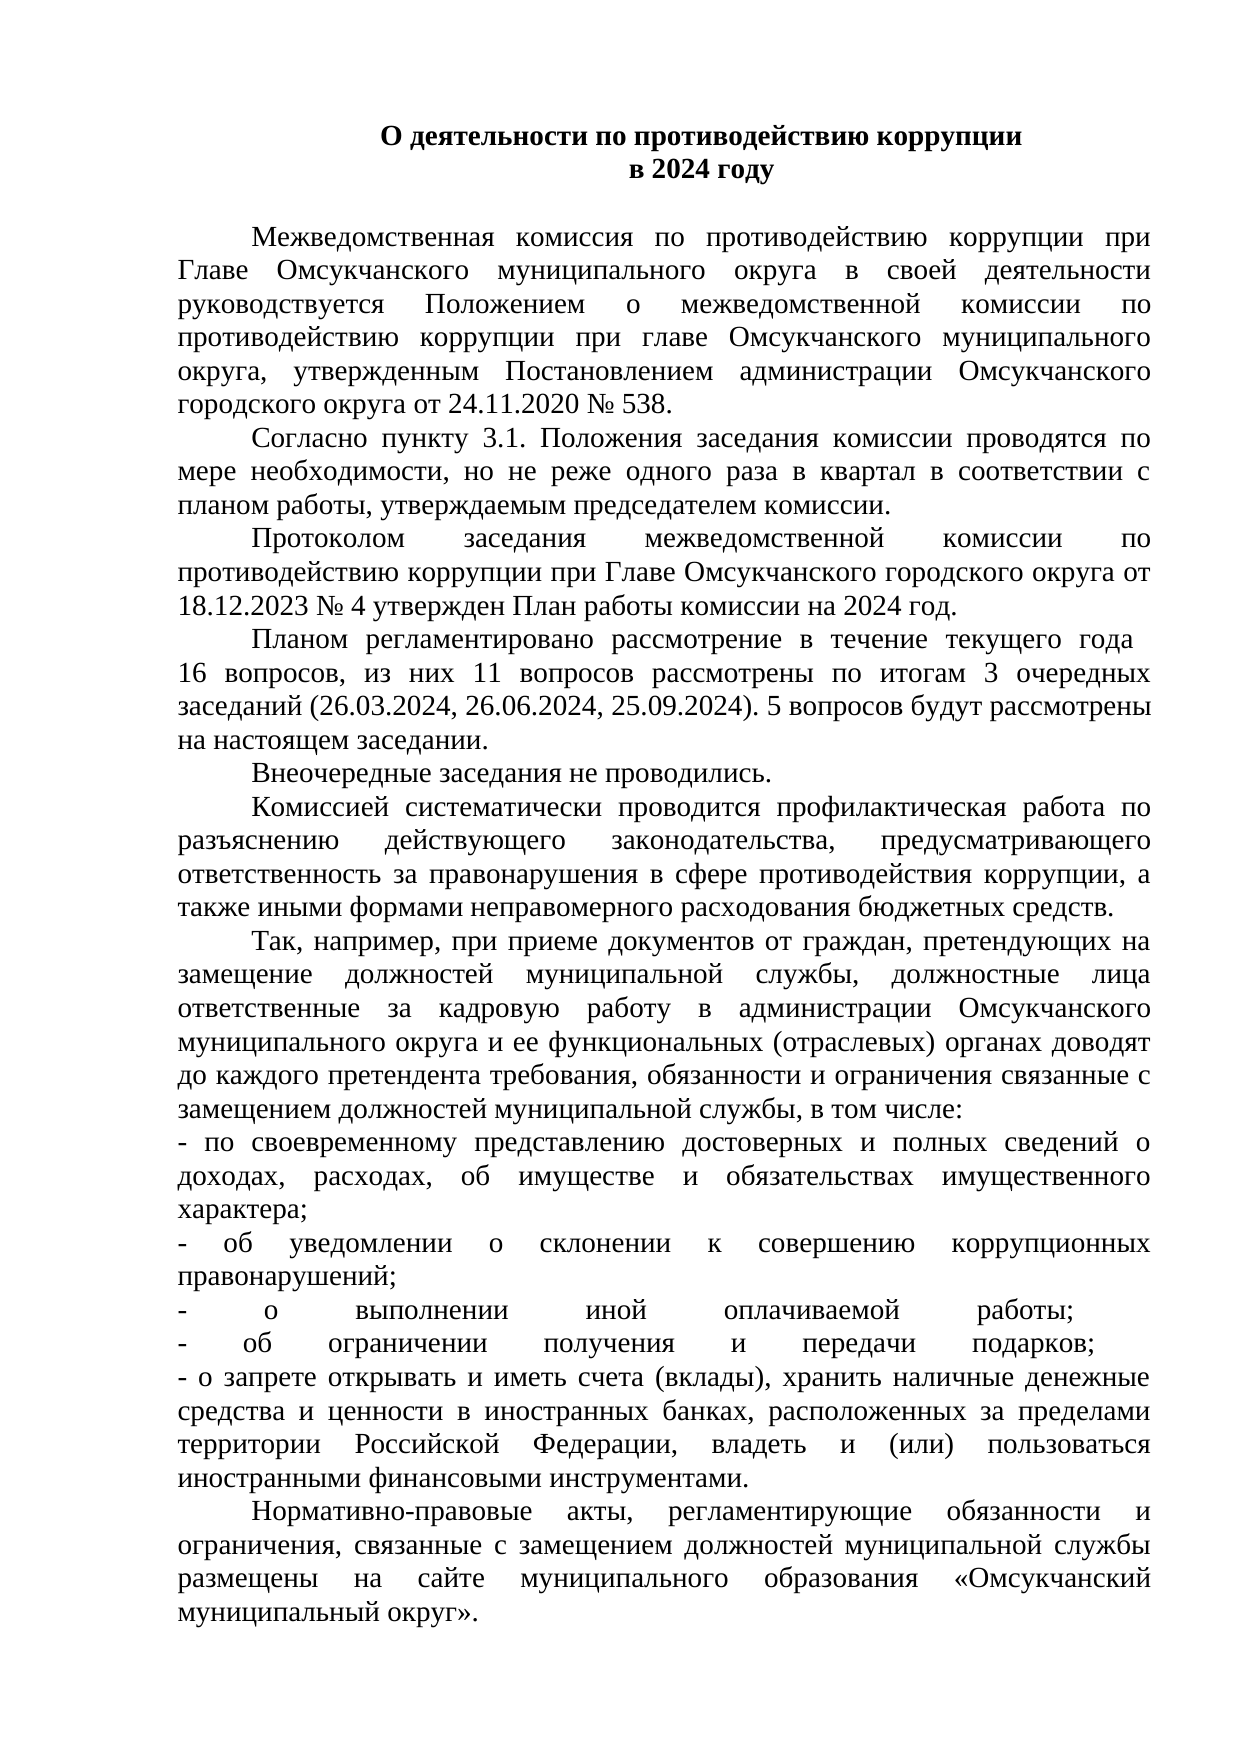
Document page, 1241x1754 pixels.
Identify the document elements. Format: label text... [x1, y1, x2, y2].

text О деятельности по противодействию коррупции [177, 118, 1152, 152]
text Протоколом заседания межведомственной комиссии по противодействию коррупции при Главе Омсукчанского городского округа от 18.12.2023 № 4 утвержден План работы комиссии на 2024 год. [177, 521, 1152, 621]
text Так, например, при приеме документов от граждан, претендующих на замещение должностей муниципальной службы, должностные лица ответственные за кадровую работу в администрации Омсукчанского муниципального округа и ее функциональных (отраслевых) органах доводят до каждого претендента требования, обязанности и ограничения связанные с замещением должностей муниципальной службы, в том числе: [177, 923, 1152, 1124]
text Планом регламентировано рассмотрение в течение текущего года 16 вопросов, из них 11 вопросов рассмотрены по итогам 3 очередных заседаний (26.03.2024, 26.06.2024, 25.09.2024). 5 вопросов будут рассмотрены на настоящем заседании. [177, 621, 1152, 755]
text Внеочередные заседания не проводились. [177, 755, 1152, 789]
text в 2024 году [177, 152, 1152, 185]
text Комиссией систематически проводится профилактическая работа по разъяснению действующего законодательства, предусматривающего ответственность за правонарушения в сфере противодействия коррупции, а также иными формами неправомерного расходования бюджетных средств. [177, 789, 1152, 923]
text - о выполнении иной оплачиваемой работы; - об ограничении получения и передачи подарков; - о запрете открывать и иметь счета (вклады), хранить наличные денежные средства и ценности в иностранных банках, расположенных за пределами территории Российской Федерации, владеть и (или) пользоваться иностранными финансовыми инструментами. [177, 1292, 1152, 1493]
text Нормативно-правовые акты, регламентирующие обязанности и ограничения, связанные с замещением должностей муниципальной службы размещены на сайте муниципального образования «Омсукчанский муниципальный округ». [177, 1493, 1152, 1627]
text Межведомственная комиссия по противодействию коррупции при Главе Омсукчанского муниципального округа в своей деятельности руководствуется Положением о межведомственной комиссии по противодействию коррупции при главе Омсукчанского муниципального округа, утвержденным Постановлением администрации Омсукчанского городского округа от 24.11.2020 № 538. [177, 219, 1152, 420]
text - по своевременному представлению достоверных и полных сведений о доходах, расходах, об имуществе и обязательствах имущественного характера; - об уведомлении о склонении к совершению коррупционных правонарушений; [177, 1124, 1152, 1292]
text Согласно пункту 3.1. Положения заседания комиссии проводятся по мере необходимости, но не реже одного раза в квартал в соответствии с планом работы, утверждаемым председателем комиссии. [177, 420, 1152, 521]
